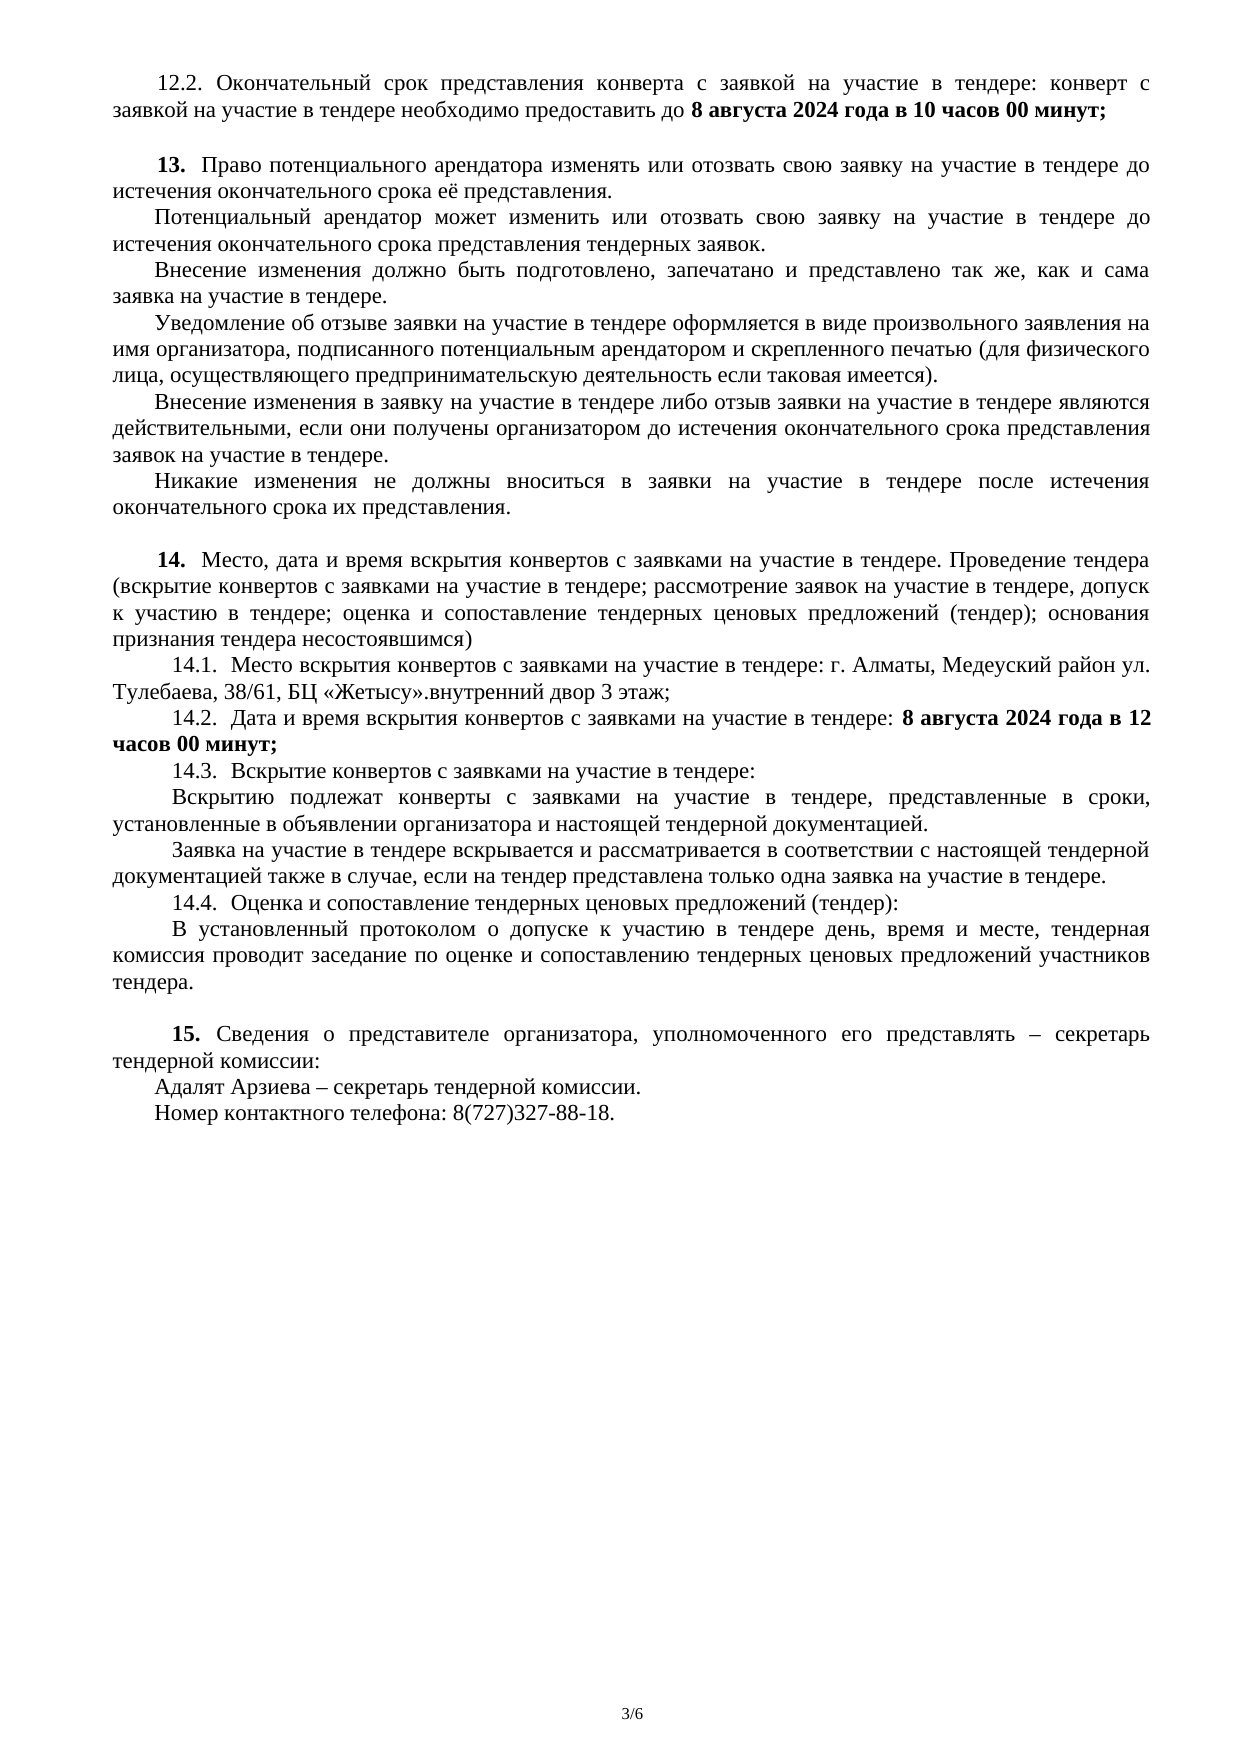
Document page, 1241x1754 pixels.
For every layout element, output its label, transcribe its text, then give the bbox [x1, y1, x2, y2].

list Окончательный срок представления конверта с заявкой на участие в тендере: конверт с заявкой на участие в тендере необходимо предоставить до 8 августа 2024 года в 10 часов 00 минут; [112, 69, 1152, 122]
text Никакие изменения не должны вноситься в заявки на участие в тендере после истечения окончательного срока их представления. [112, 467, 1152, 520]
list Вскрытие конвертов с заявками на участие в тендере: [112, 757, 1152, 783]
list Оценка и сопоставление тендерных ценовых предложений (тендер): [112, 889, 1152, 915]
text Вскрытию подлежат конверты с заявками на участие в тендере, представленные в сроки, установленные в объявлении организатора и настоящей тендерной документацией. [112, 783, 1152, 836]
text Потенциальный арендатор может изменить или отозвать свою заявку на участие в тендере до истечения окончательного срока представления тендерных заявок. [112, 203, 1152, 256]
list Место вскрытия конвертов с заявками на участие в тендере: г. Алматы, Медеуский район ул. Тулебаева, 38/61, БЦ «Жетысу».внутренний двор 3 этаж; [112, 651, 1152, 704]
list Дата и время вскрытия конвертов с заявками на участие в тендере: 8 августа 2024 года в 12 часов 00 минут; [112, 704, 1152, 757]
text Внесение изменения в заявку на участие в тендере либо отзыв заявки на участие в тендере являются действительными, если они получены организатором до истечения окончательного срока представления заявок на участие в тендере. [112, 388, 1152, 467]
text Адалят Арзиева – секретарь тендерной комиссии. [112, 1073, 1152, 1099]
list Место, дата и время вскрытия конвертов с заявками на участие в тендере. Проведение тендера (вскрытие конвертов с заявками на участие в тендере; рассмотрение заявок на участие в тендере, допуск к участию в тендере; оценка и сопоставление тендерных ценовых предложений (тендер); основания признания тендера несостоявшимся) [112, 546, 1152, 651]
list Сведения о представителе организатора, уполномоченного его представлять – секретарь тендерной комиссии: [112, 1020, 1152, 1073]
list Право потенциального арендатора изменять или отозвать свою заявку на участие в тендере до истечения окончательного срока её представления. [112, 151, 1152, 203]
text Уведомление об отзыве заявки на участие в тендере оформляется в виде произвольного заявления на имя организатора, подписанного потенциальным арендатором и скрепленного печатью (для физического лица, осуществляющего предпринимательскую деятельность если таковая имеется). [112, 309, 1152, 388]
text Внесение изменения должно быть подготовлено, запечатано и представлено так же, как и сама заявка на участие в тендере. [112, 256, 1152, 309]
text Заявка на участие в тендере вскрывается и рассматривается в соответствии с настоящей тендерной документацией также в случае, если на тендер представлена только одна заявка на участие в тендере. [112, 836, 1152, 889]
text В установленный протоколом о допуске к участию в тендере день, время и месте, тендерная комиссия проводит заседание по оценке и сопоставлению тендерных ценовых предложений участников тендера. [112, 915, 1152, 994]
text Номер контактного телефона: 8(727)327-88-18. [112, 1099, 1152, 1126]
